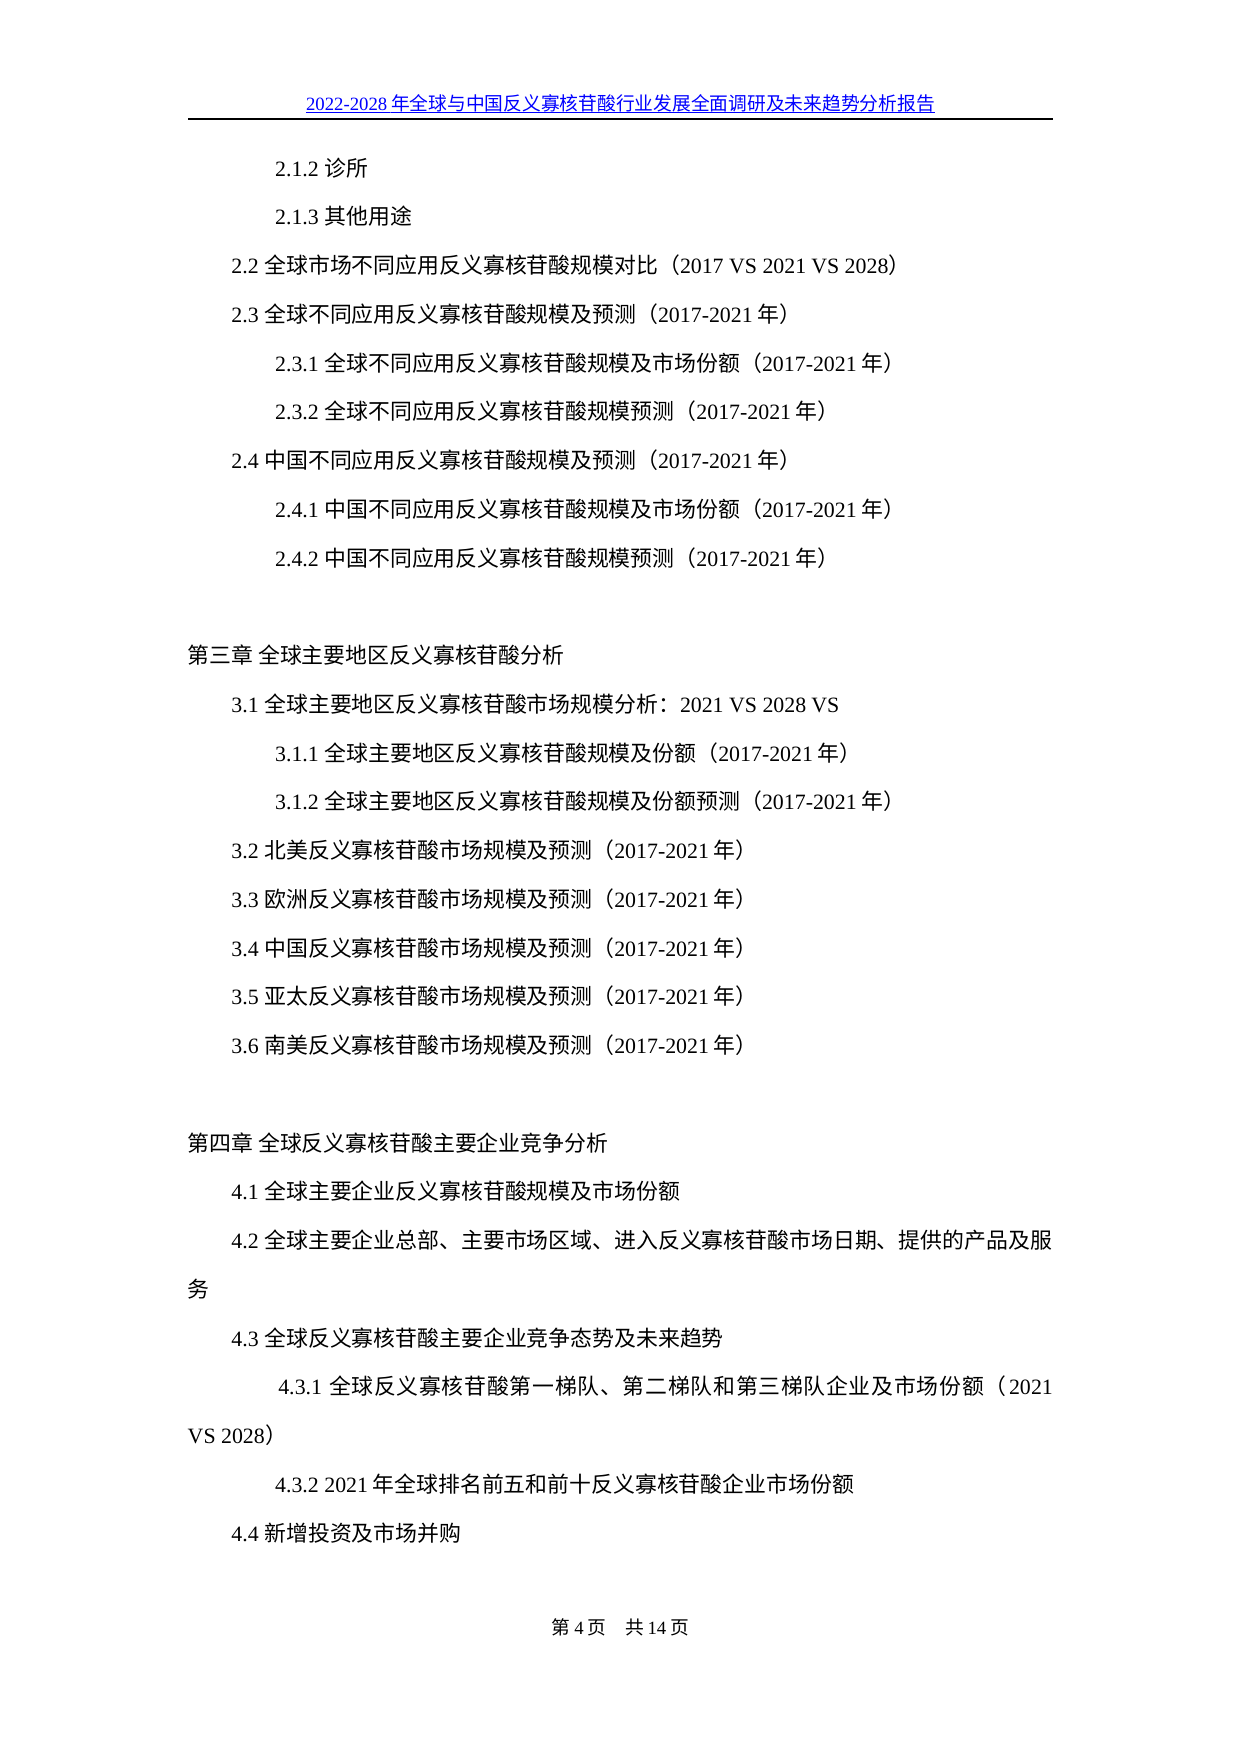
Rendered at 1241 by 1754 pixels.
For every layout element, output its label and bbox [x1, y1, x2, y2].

text [187, 150, 1053, 1548]
